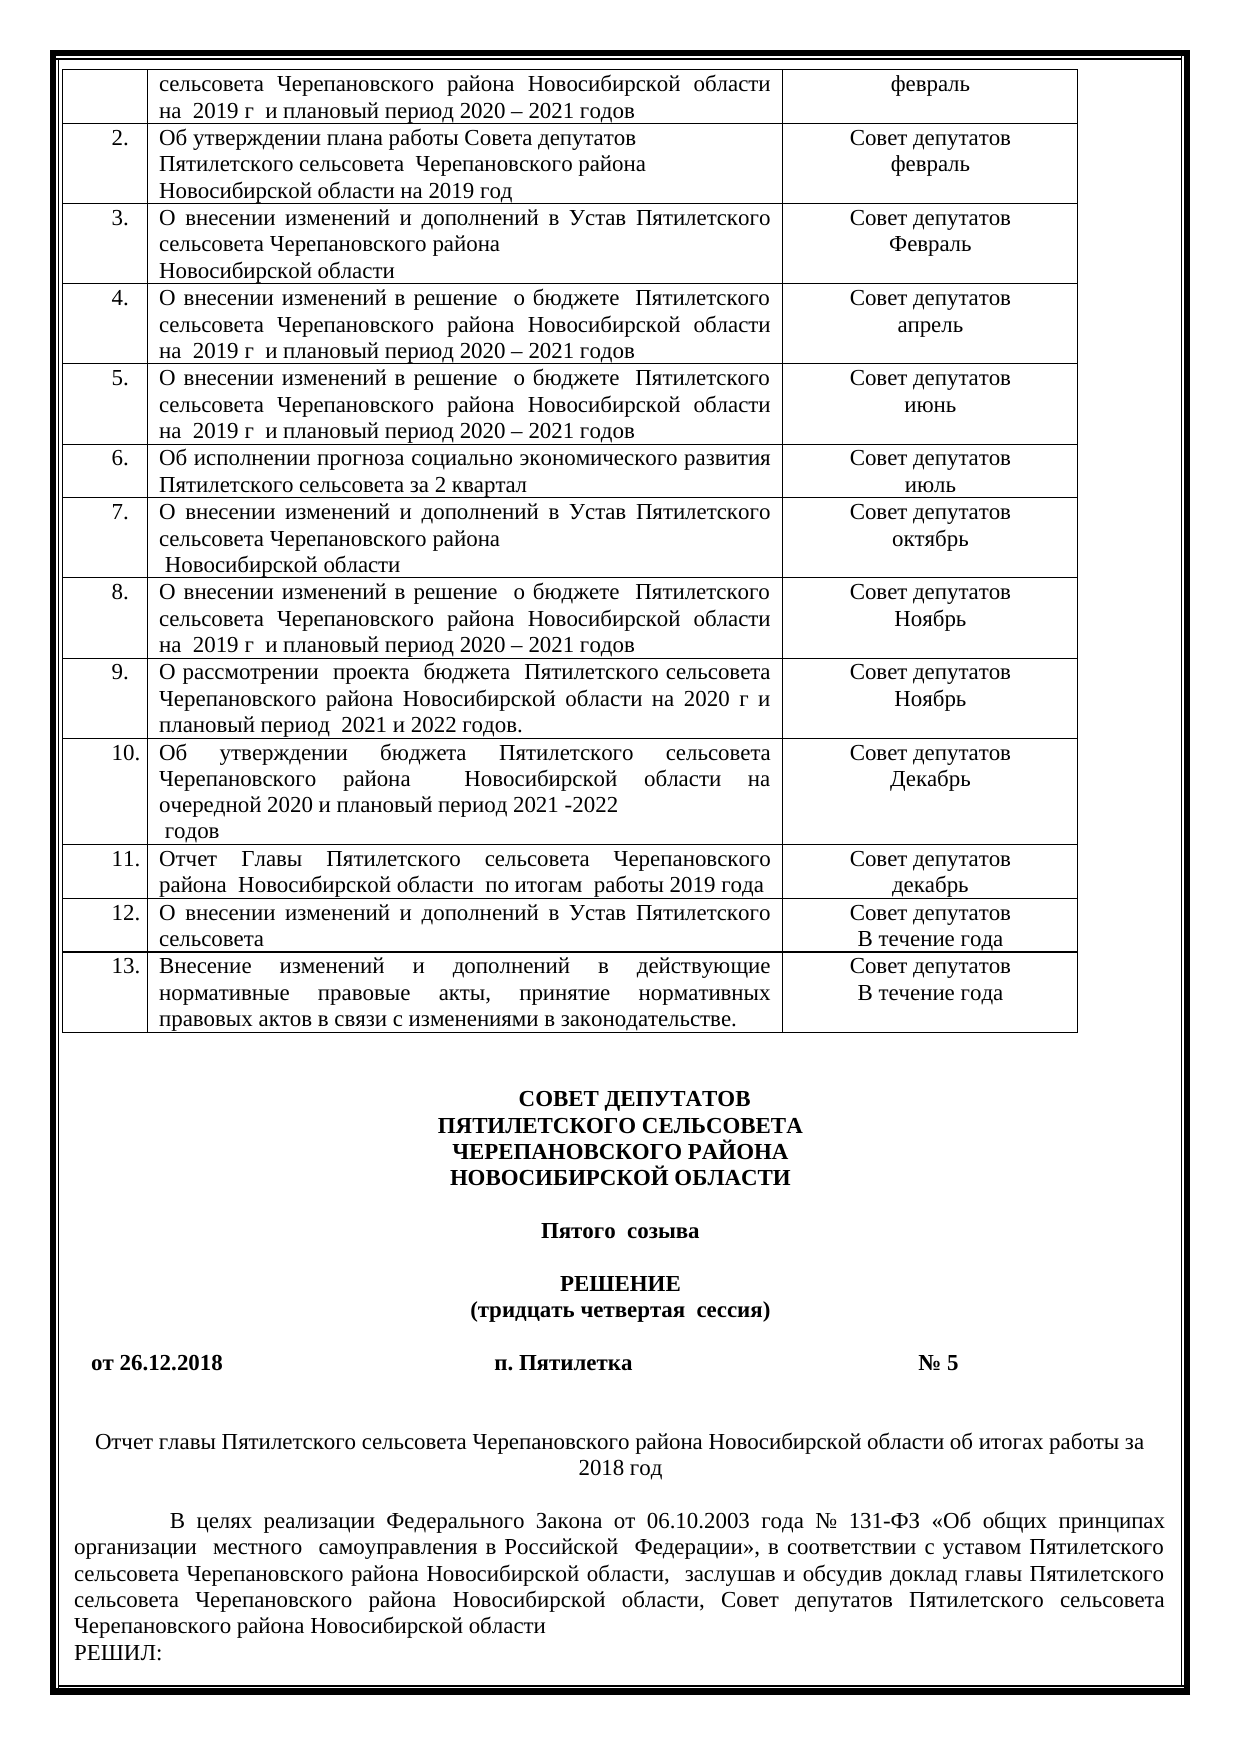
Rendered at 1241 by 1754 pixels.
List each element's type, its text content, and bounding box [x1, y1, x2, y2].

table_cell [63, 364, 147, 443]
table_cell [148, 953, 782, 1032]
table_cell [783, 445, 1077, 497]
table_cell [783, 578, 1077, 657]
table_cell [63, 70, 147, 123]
text ЧЕРЕПАНОВСКОГО РАЙОНА [74, 1138, 1167, 1164]
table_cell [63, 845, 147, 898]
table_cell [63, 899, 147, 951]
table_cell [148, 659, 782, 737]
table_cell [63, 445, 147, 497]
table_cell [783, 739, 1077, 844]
text от 26.12.2018 п. Пятилетка № 5 [74, 1349, 1167, 1375]
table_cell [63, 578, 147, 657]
text РЕШИЛ: [74, 1639, 1167, 1665]
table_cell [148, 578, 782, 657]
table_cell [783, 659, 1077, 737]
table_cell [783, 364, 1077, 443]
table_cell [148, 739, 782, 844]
text Отчет главы Пятилетского сельсовета Черепановского района Новосибирской области об итогах работы за 2018 год [74, 1428, 1167, 1481]
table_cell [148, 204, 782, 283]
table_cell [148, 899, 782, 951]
text Пятого созыва [74, 1217, 1167, 1243]
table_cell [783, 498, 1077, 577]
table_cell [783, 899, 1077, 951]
text В целях реализации Федерального Закона от 06.10.2003 года № 131-ФЗ «Об общих принципах организации местного самоуправления в Российской Федерации», в соответствии с уставом Пятилетского сельсовета Черепановского района Новосибирской области, заслушав и обсудив доклад главы Пятилетского сельсовета Черепановского района Новосибирской области, Совет депутатов Пятилетского сельсовета Черепановского района Новосибирской области [74, 1507, 1167, 1639]
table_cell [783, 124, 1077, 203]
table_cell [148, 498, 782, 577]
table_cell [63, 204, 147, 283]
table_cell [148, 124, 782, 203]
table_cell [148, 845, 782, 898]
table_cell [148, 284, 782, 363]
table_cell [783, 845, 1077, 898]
text (тридцать четвертая сессия) [74, 1296, 1167, 1322]
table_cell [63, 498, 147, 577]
text СОВЕТ ДЕПУТАТОВ [74, 1085, 1167, 1112]
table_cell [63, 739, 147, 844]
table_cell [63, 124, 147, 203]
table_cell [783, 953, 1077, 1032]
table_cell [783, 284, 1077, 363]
text РЕШЕНИЕ [74, 1270, 1167, 1296]
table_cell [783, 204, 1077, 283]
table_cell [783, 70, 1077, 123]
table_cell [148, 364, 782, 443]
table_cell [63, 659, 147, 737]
text ПЯТИЛЕТСКОГО СЕЛЬСОВЕТА [74, 1112, 1167, 1138]
text НОВОСИБИРСКОЙ ОБЛАСТИ [74, 1164, 1167, 1191]
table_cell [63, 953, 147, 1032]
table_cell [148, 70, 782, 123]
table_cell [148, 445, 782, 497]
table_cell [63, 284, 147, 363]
